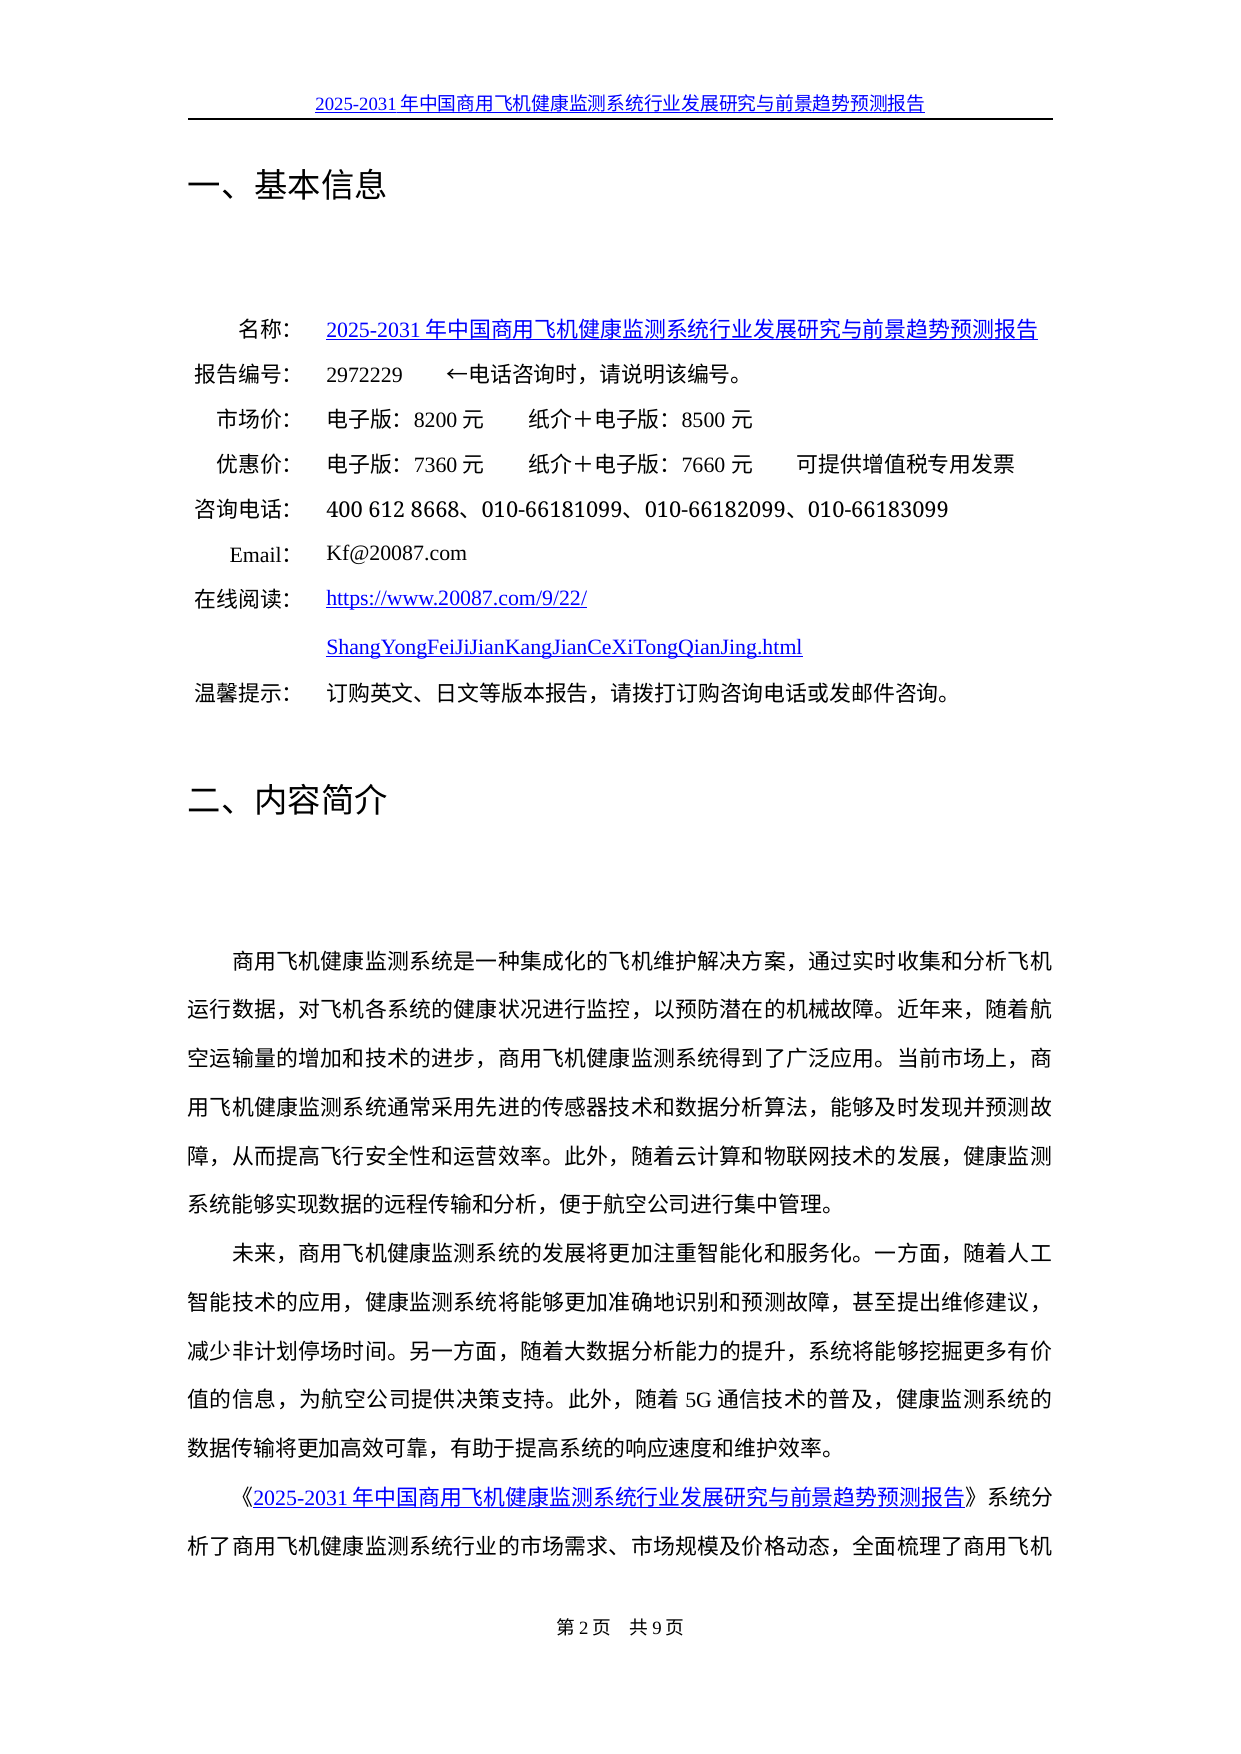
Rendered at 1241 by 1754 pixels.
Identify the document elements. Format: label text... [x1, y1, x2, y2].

table_cell 市场价： [167, 402, 315, 447]
table_header 2025-2031年中国商用飞机健康监测系统行业发展研究与前景趋势预测报告 [315, 312, 1073, 357]
table_cell 电子版：8200 元 纸介＋电子版：8500 元 [315, 402, 1073, 447]
title 一、基本信息 [187, 150, 1053, 215]
table_cell 报告编号： [167, 357, 315, 402]
table_header 名称： [167, 312, 315, 357]
table_cell 2972229 ←电话咨询时，请说明该编号。 [315, 357, 1073, 402]
table_cell 400 612 8668、010-66181099、010-66182099、010-66183099 [315, 492, 1073, 537]
table_cell [315, 582, 1073, 675]
table_cell 在线阅读： [167, 582, 315, 675]
table_cell 订购英文、日文等版本报告，请拨打订购咨询电话或发邮件咨询。 [315, 675, 1073, 720]
table_cell 咨询电话： [167, 492, 315, 537]
table_cell 温馨提示： [167, 675, 315, 720]
table_cell Email： [167, 537, 315, 582]
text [187, 943, 1053, 1561]
table_cell 电子版：7360 元 纸介＋电子版：7660 元 可提供增值税专用发票 [315, 447, 1073, 492]
table_cell 优惠价： [167, 447, 315, 492]
table_cell Kf@20087.com [315, 537, 1073, 582]
title 二、内容简介 [187, 766, 1053, 831]
